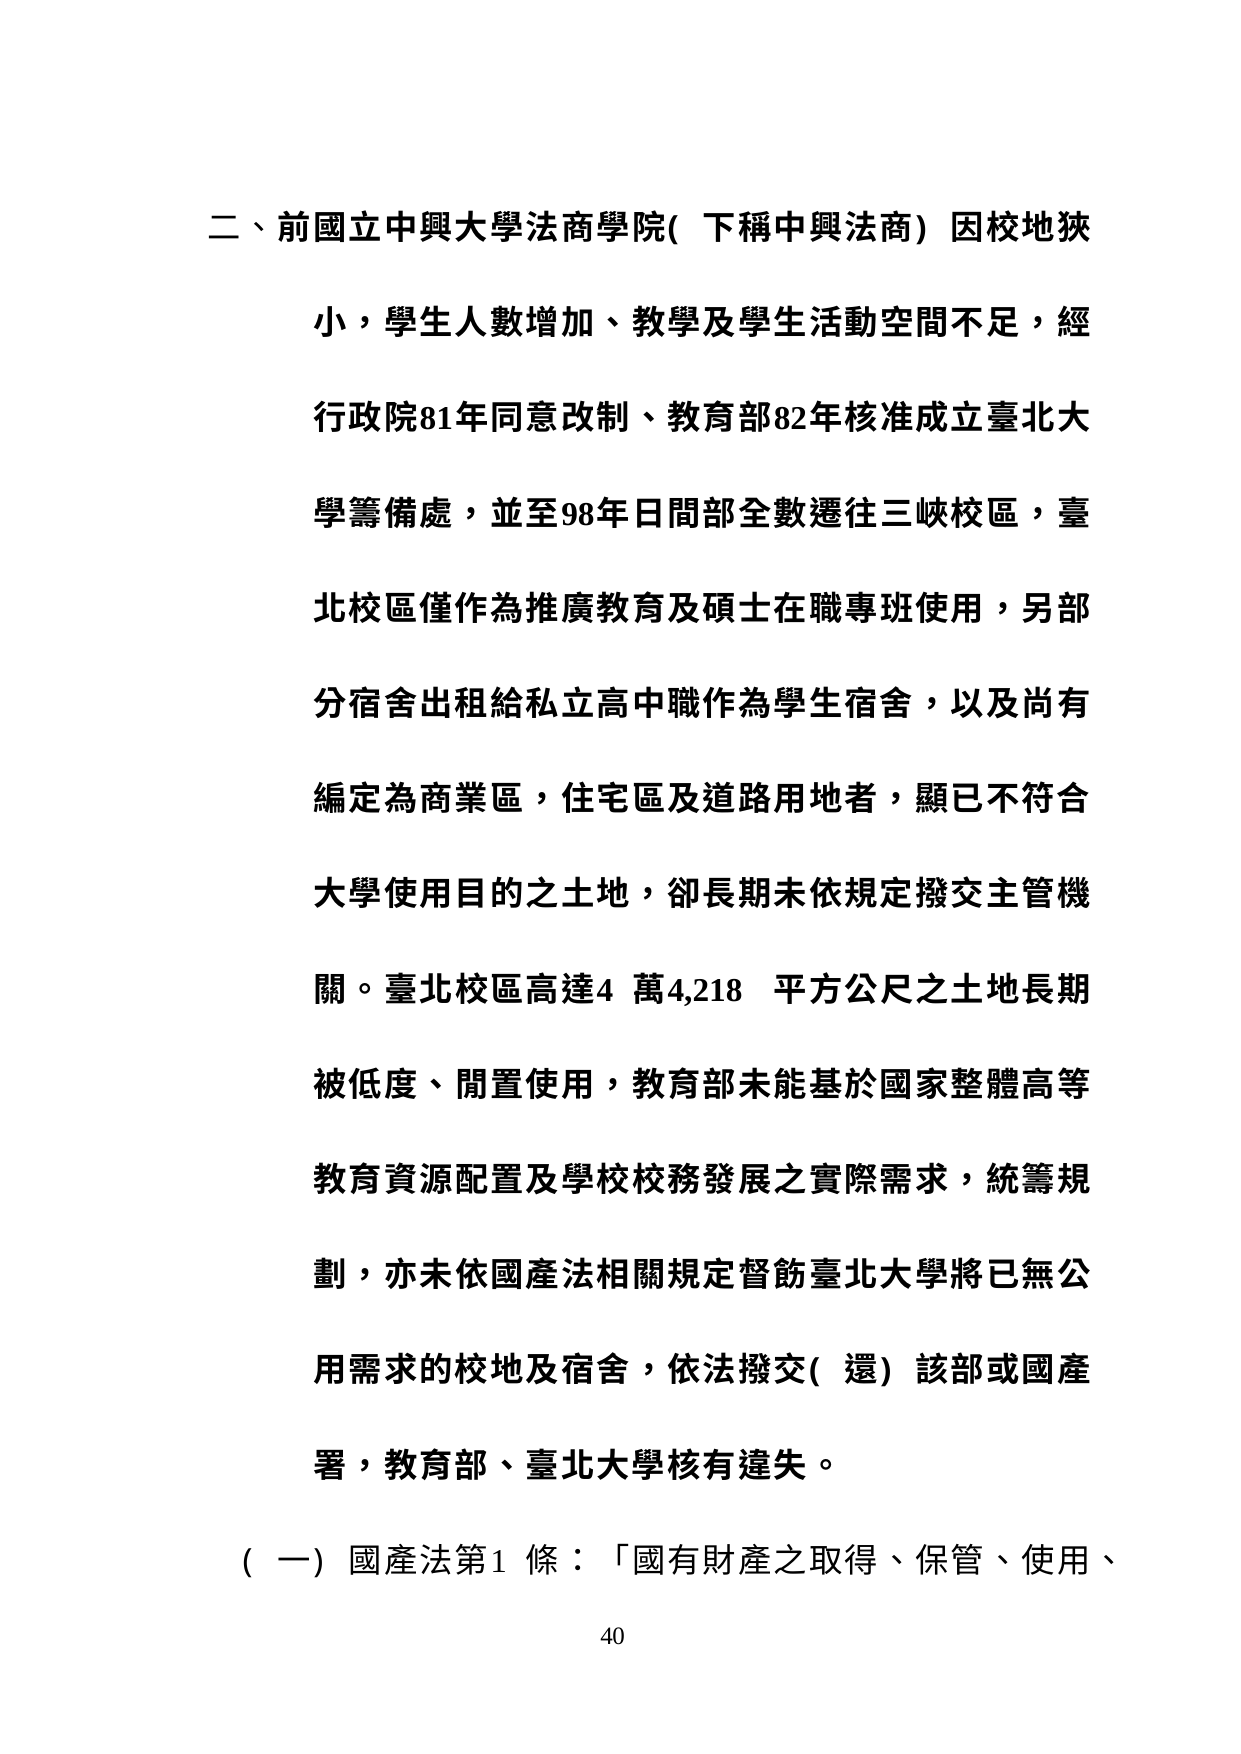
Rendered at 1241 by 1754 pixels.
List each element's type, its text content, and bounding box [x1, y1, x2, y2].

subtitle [242, 1510, 1092, 1605]
subtitle 前國立中興大學法商學院(下稱中興法商)因校地狹小，學生人數增加、教學及學生活動空間不足，經行政院81年同意改制、教育部82年核准成立臺北大學籌備處，並至98年日間部全數遷往三峽校區，臺北校區僅作為推廣教育及碩士在職專班使用，另部分宿舍出租給私立高中職作為學生宿舍，以及尚有編定為商業區，住宅區及道路用地者，顯已不符合大學使用目的之土地，卻長期未依規定撥交主管機關。臺北校區高達4萬4,218平方公尺之土地長期被低度、閒置使用，教育部未能基於國家整體高等教育資源配置及學校校務發展之實際需求，統籌規劃，亦未依國產法相關規定督飭臺北大學將已無公用需求的校地及宿舍，依法撥交(還)該部或國產署，教育部、臺北大學核有違失。 [207, 177, 1092, 1510]
